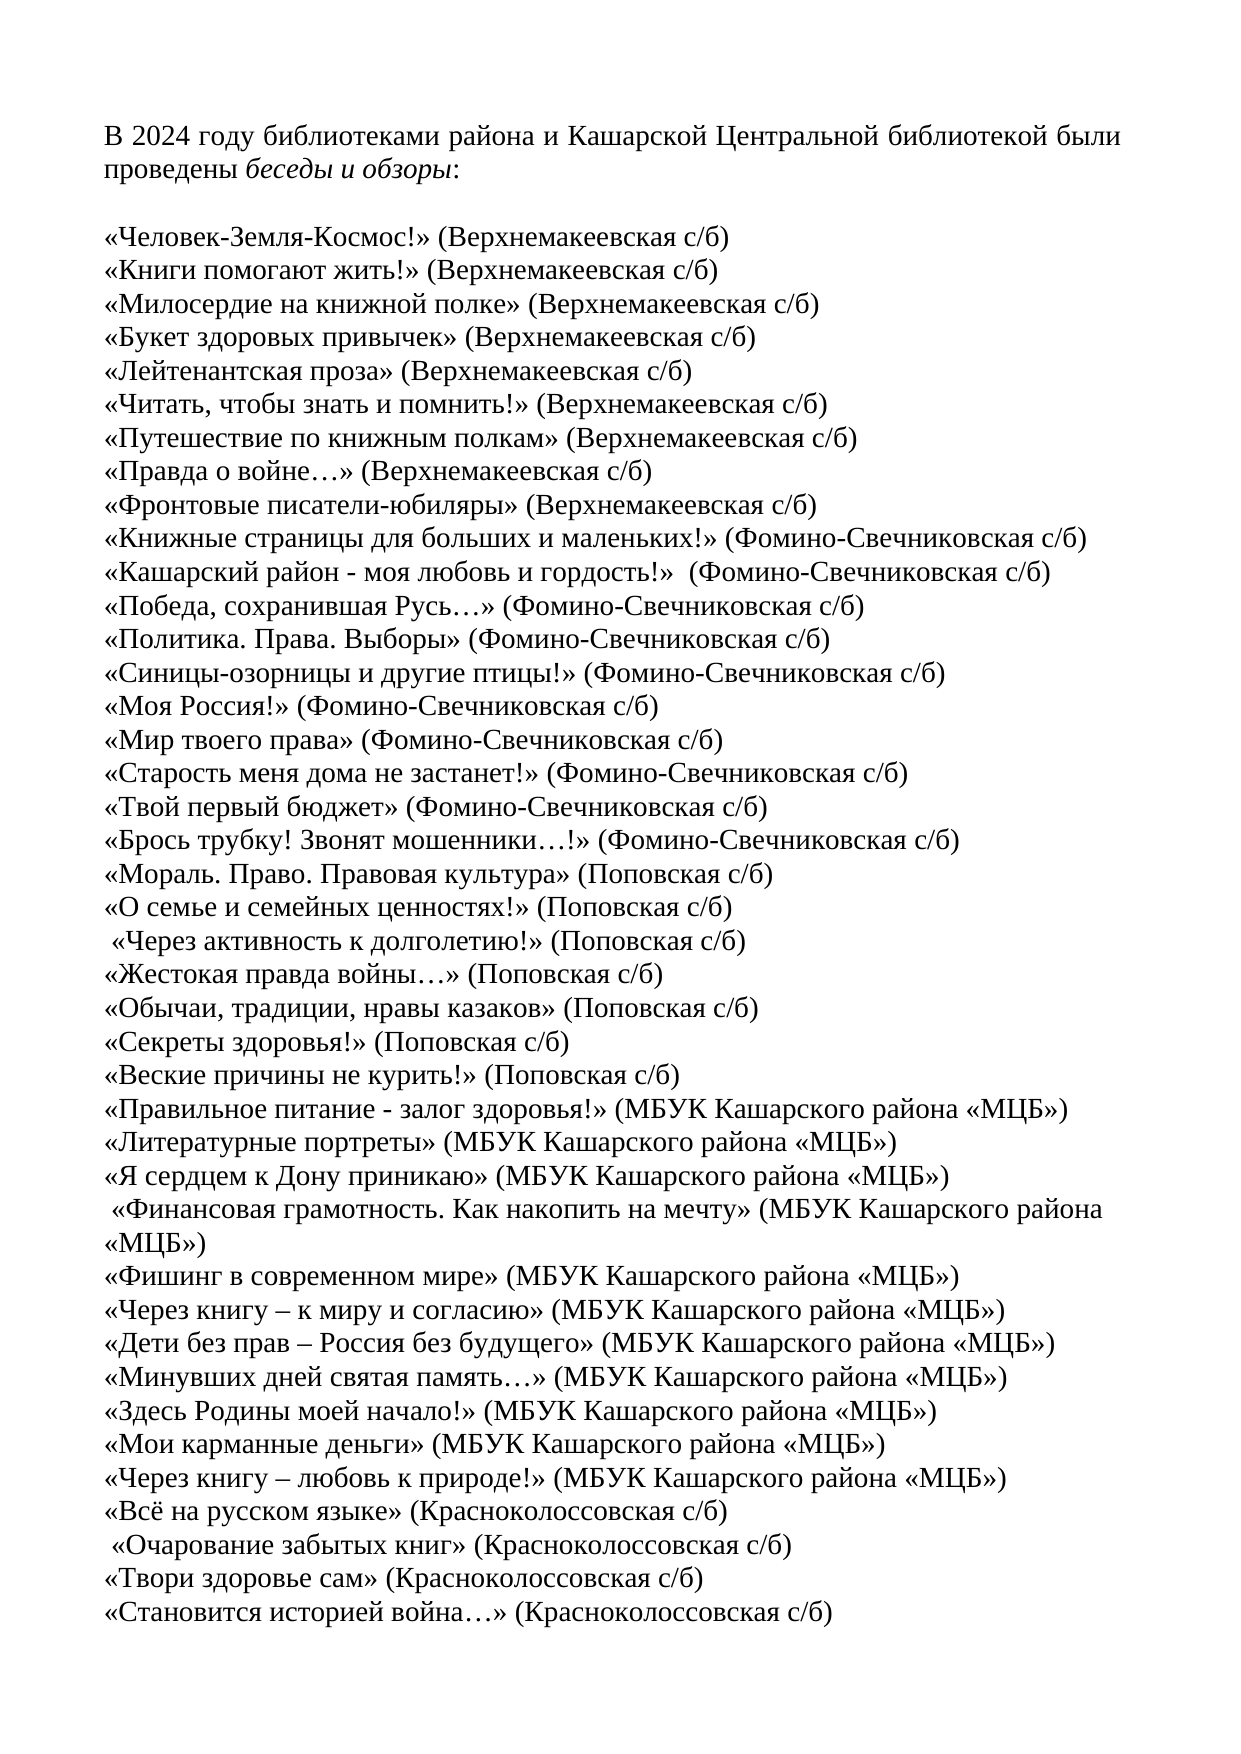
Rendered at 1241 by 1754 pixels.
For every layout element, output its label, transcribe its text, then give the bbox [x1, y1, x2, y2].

text «Твой первый бюджет» (Фомино-Свечниковская с/б) [103, 789, 1167, 822]
text «Здесь Родины моей начало!» (МБУК Кашарского района «МЦБ») [103, 1393, 1167, 1426]
text «Человек-Земля-Космос!» (Верхнемакеевская с/б) [103, 219, 1167, 252]
text «Через книгу – любовь к природе!» (МБУК Кашарского района «МЦБ») [103, 1460, 1167, 1493]
text «Правда о войне…» (Верхнемакеевская с/б) [103, 453, 1167, 487]
text «Букет здоровых привычек» (Верхнемакеевская с/б) [103, 319, 1167, 353]
text «Минувших дней святая память…» (МБУК Кашарского района «МЦБ») [103, 1359, 1167, 1393]
text «Брось трубку! Звонят мошенники…!» (Фомино-Свечниковская с/б) [103, 822, 1167, 856]
text «Милосердие на книжной полке» (Верхнемакеевская с/б) [103, 286, 1167, 319]
text «Мои карманные деньги» (МБУК Кашарского района «МЦБ») [103, 1426, 1167, 1460]
text «Литературные портреты» (МБУК Кашарского района «МЦБ») [103, 1124, 1167, 1158]
text «Я сердцем к Дону приникаю» (МБУК Кашарского района «МЦБ») [103, 1158, 1167, 1191]
text «Читать, чтобы знать и помнить!» (Верхнемакеевская с/б) [103, 386, 1167, 420]
text «Очарование забытых книг» (Красноколоссовская с/б) [103, 1527, 1167, 1560]
text «Фронтовые писатели-юбиляры» (Верхнемакеевская с/б) [103, 487, 1167, 521]
text «Дети без прав – Россия без будущего» (МБУК Кашарского района «МЦБ») [103, 1326, 1167, 1359]
text «Твори здоровье сам» (Красноколоссовская с/б) [103, 1560, 1167, 1594]
text «Финансовая грамотность. Как накопить на мечту» (МБУК Кашарского района «МЦБ») [103, 1191, 1167, 1258]
text «Фишинг в современном мире» (МБУК Кашарского района «МЦБ») [103, 1258, 1167, 1292]
text «Секреты здоровья!» (Поповская с/б) [103, 1024, 1167, 1057]
text «Победа, сохранившая Русь…» (Фомино-Свечниковская с/б) [103, 588, 1167, 621]
text «Всё на русском языке» (Красноколоссовская с/б) [103, 1493, 1167, 1527]
text «Книги помогают жить!» (Верхнемакеевская с/б) [103, 252, 1167, 286]
text «Жестокая правда войны…» (Поповская с/б) [103, 957, 1167, 990]
text «Обычаи, традиции, нравы казаков» (Поповская с/б) [103, 990, 1167, 1024]
text «Веские причины не курить!» (Поповская с/б) [103, 1057, 1167, 1091]
text «Правильное питание - залог здоровья!» (МБУК Кашарского района «МЦБ») [103, 1091, 1167, 1124]
text «Мир твоего права» (Фомино-Свечниковская с/б) [103, 722, 1167, 755]
text «Моя Россия!» (Фомино-Свечниковская с/б) [103, 688, 1167, 722]
text «Становится историей война…» (Красноколоссовская с/б) [103, 1594, 1167, 1627]
text «Книжные страницы для больших и маленьких!» (Фомино-Свечниковская с/б) [103, 521, 1167, 554]
text «Лейтенантская проза» (Верхнемакеевская с/б) [103, 353, 1167, 386]
text «Мораль. Право. Правовая культура» (Поповская с/б) [103, 856, 1167, 889]
text «Синицы-озорницы и другие птицы!» (Фомино-Свечниковская с/б) [103, 655, 1167, 688]
text В 2024 году библиотеками района и Кашарской Центральной библиотекой были проведены беседы и обзоры: [103, 118, 1122, 185]
text «Через книгу – к миру и согласию» (МБУК Кашарского района «МЦБ») [103, 1292, 1167, 1326]
text «Кашарский район - моя любовь и гордость!» (Фомино-Свечниковская с/б) [103, 554, 1167, 588]
text «Старость меня дома не застанет!» (Фомино-Свечниковская с/б) [103, 755, 1167, 789]
text «Политика. Права. Выборы» (Фомино-Свечниковская с/б) [103, 621, 1167, 655]
text «Через активность к долголетию!» (Поповская с/б) [103, 923, 1167, 957]
text «Путешествие по книжным полкам» (Верхнемакеевская с/б) [103, 420, 1167, 453]
text «О семье и семейных ценностях!» (Поповская с/б) [103, 889, 1167, 923]
